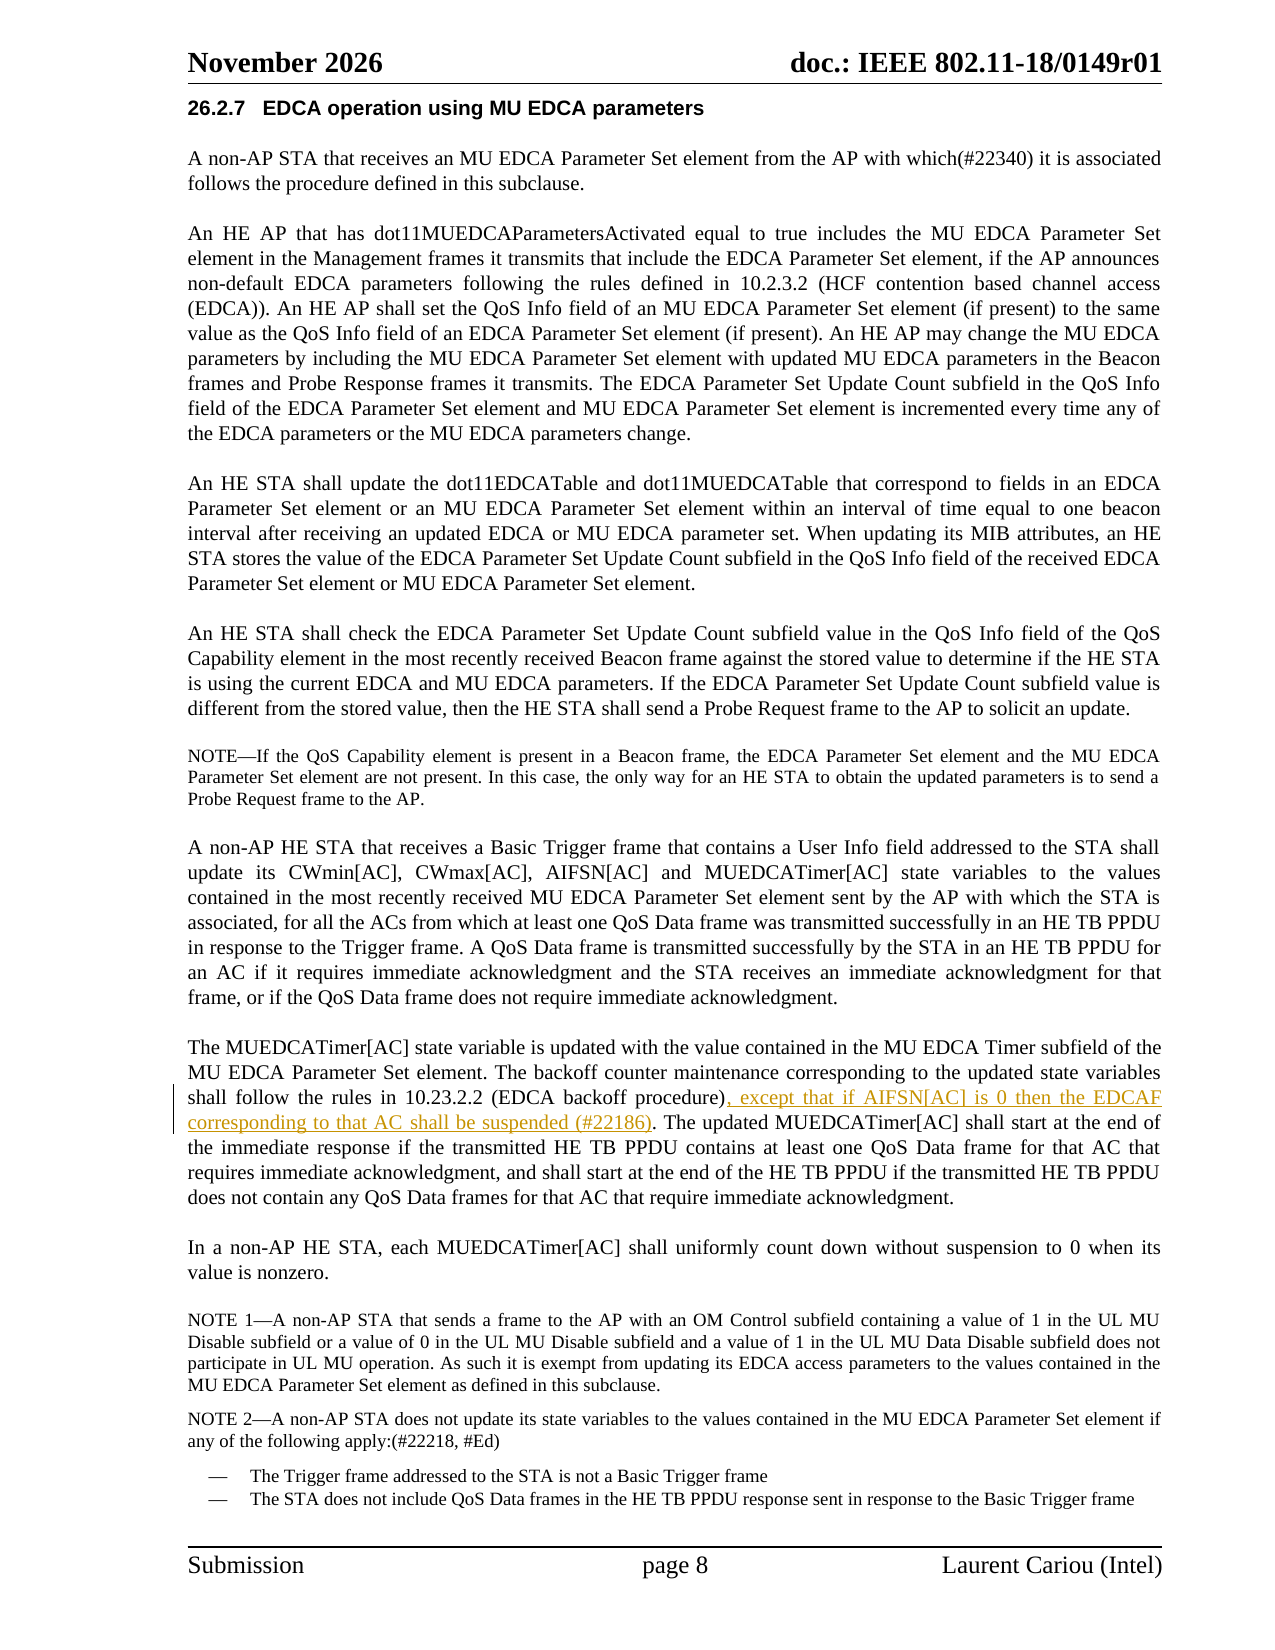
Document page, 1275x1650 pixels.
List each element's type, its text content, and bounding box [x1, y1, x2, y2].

text An HE STA shall check the EDCA Parameter Set Update Count subfield value in the QoS Info field of the QoS Capability element in the most recently received Beacon frame against the stored value to determine if the HE STA is using the current EDCA and MU EDCA parameters. If the EDCA Parameter Set Update Count subfield value is different from the stored value, then the HE STA shall send a Probe Request frame to the AP to solicit an update. [187, 619, 1162, 719]
list The STA does not include QoS Data frames in the HE TB PPDU response sent in response to the Basic Trigger frame [208, 1486, 1162, 1509]
text NOTE—If the QoS Capability element is present in a Beacon frame, the EDCA Parameter Set element and the MU EDCA Parameter Set element are not present. In this case, the only way for an HE STA to obtain the updated parameters is to send a Probe Request frame to the AP. [187, 744, 1162, 809]
text A non-AP STA that receives an MU EDCA Parameter Set element from the AP with which(#22340) it is associated follows the procedure defined in this subclause. [187, 144, 1162, 194]
text In a non-AP HE STA, each MUEDCATimer[AC] shall uniformly count down without suspension to 0 when its value is nonzero. [187, 1234, 1162, 1284]
text An HE STA shall update the dot11EDCATable and dot11MUEDCATable that correspond to fields in an EDCA Parameter Set element or an MU EDCA Parameter Set element within an interval of time equal to one beacon interval after receiving an updated EDCA or MU EDCA parameter set. When updating its MIB attributes, an HE STA stores the value of the EDCA Parameter Set Update Count subfield in the QoS Info field of the received EDCA Parameter Set element or MU EDCA Parameter Set element. [187, 469, 1162, 594]
text A non-AP HE STA that receives a Basic Trigger frame that contains a User Info field addressed to the STA shall update its CWmin[AC], CWmax[AC], AIFSN[AC] and MUEDCATimer[AC] state variables to the values contained in the most recently received MU EDCA Parameter Set element sent by the AP with which the STA is associated, for all the ACs from which at least one QoS Data frame was transmitted successfully in an HE TB PPDU in response to the Trigger frame. A QoS Data frame is transmitted successfully by the STA in an HE TB PPDU for an AC if it requires immediate acknowledgment and the STA receives an immediate acknowledgment for that frame, or if the QoS Data frame does not require immediate acknowledgment. [187, 834, 1162, 1009]
text NOTE 1—A non-AP STA that sends a frame to the AP with an OM Control subfield containing a value of 1 in the UL MU Disable subfield or a value of 0 in the UL MU Disable subfield and a value of 1 in the UL MU Data Disable subfield does not participate in UL MU operation. As such it is exempt from updating its EDCA access parameters to the values contained in the MU EDCA Parameter Set element as defined in this subclause. [187, 1309, 1162, 1395]
text An HE AP that has dot11MUEDCAParametersActivated equal to true includes the MU EDCA Parameter Set element in the Management frames it transmits that include the EDCA Parameter Set element, if the AP announces non-default EDCA parameters following the rules defined in 10.2.3.2 (HCF contention based channel access (EDCA)). An HE AP shall set the QoS Info field of an MU EDCA Parameter Set element (if present) to the same value as the QoS Info field of an EDCA Parameter Set element (if present). An HE AP may change the MU EDCA parameters by including the MU EDCA Parameter Set element with updated MU EDCA parameters in the Beacon frames and Probe Response frames it transmits. The EDCA Parameter Set Update Count subfield in the QoS Info field of the EDCA Parameter Set element and MU EDCA Parameter Set element is incremented every time any of the EDCA parameters or the MU EDCA parameters change. [187, 219, 1162, 444]
text The MUEDCATimer[AC] state variable is updated with the value contained in the MU EDCA Timer subfield of the MU EDCA Parameter Set element. The backoff counter maintenance corresponding to the updated state variables shall follow the rules in 10.23.2.2 (EDCA backoff procedure). The updated MUEDCATimer[AC] shall start at the end of the immediate response if the transmitted HE TB PPDU contains at least one QoS Data frame for that AC that requires immediate acknowledgment, and shall start at the end of the HE TB PPDU if the transmitted HE TB PPDU does not contain any QoS Data frames for that AC that require immediate acknowledgment. [187, 1034, 1162, 1209]
list The Trigger frame addressed to the STA is not a Basic Trigger frame [208, 1463, 1162, 1486]
list EDCA operation using MU EDCA parameters [187, 94, 1162, 119]
text NOTE 2—A non-AP STA does not update its state variables to the values contained in the MU EDCA Parameter Set element if any of the following apply:(#22218, #Ed) [187, 1408, 1162, 1451]
